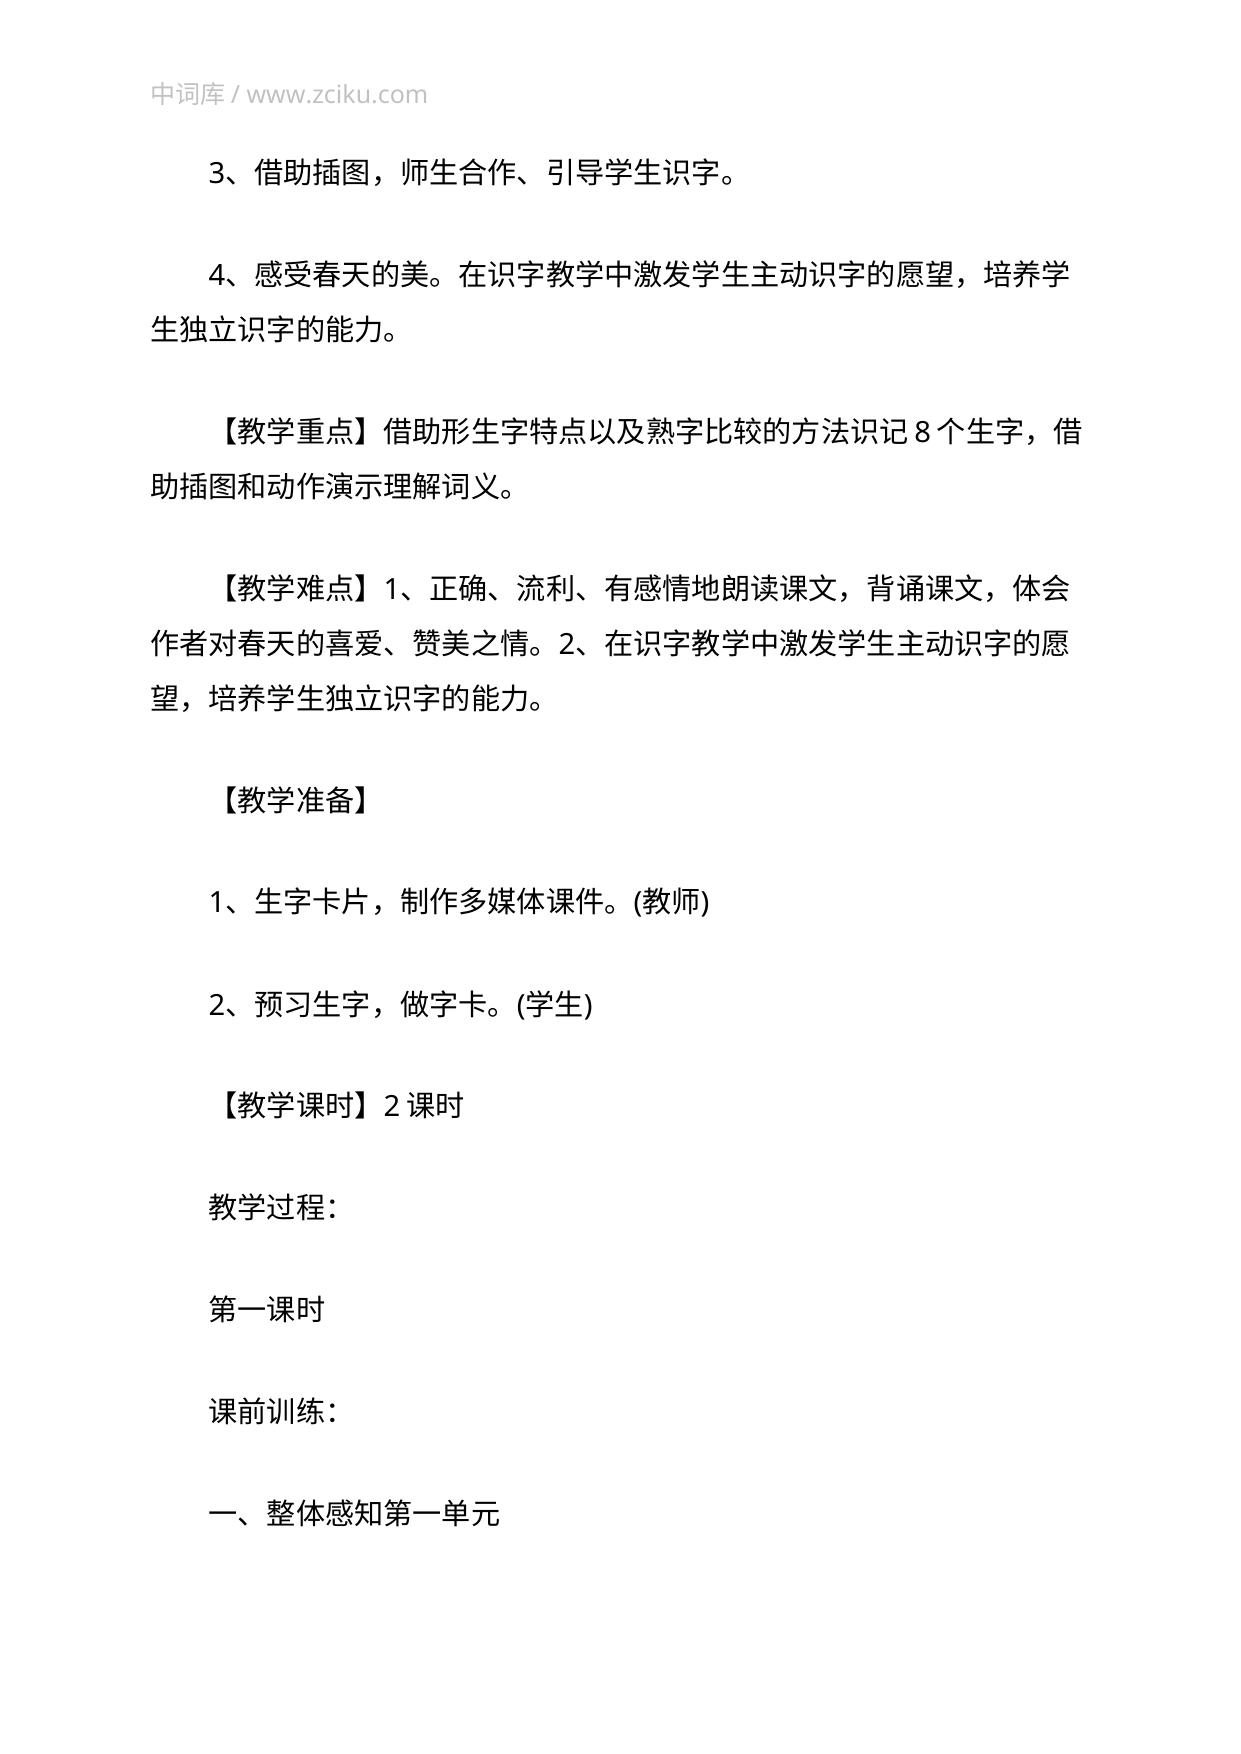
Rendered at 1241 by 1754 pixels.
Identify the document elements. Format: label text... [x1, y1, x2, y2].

text 教学过程： [150, 1185, 1090, 1227]
text 【教学重点】借助形生字特点以及熟字比较的方法识记8个生字，借助插图和动作演示理解词义。 [150, 409, 1090, 506]
text 课前训练： [150, 1388, 1090, 1431]
text 3、借助插图，师生合作、引导学生识字。 [150, 150, 1090, 192]
text 2、预习生字，做字卡。(学生) [150, 981, 1090, 1023]
text 第一课时 [150, 1287, 1090, 1329]
text 【教学准备】 [150, 777, 1090, 819]
text 【教学难点】1、正确、流利、有感情地朗读课文，背诵课文，体会作者对春天的喜爱、赞美之情。2、在识字教学中激发学生主动识字的愿望，培养学生独立识字的能力。 [150, 566, 1090, 718]
text 1、生字卡片，制作多媒体课件。(教师) [150, 879, 1090, 921]
text 一、整体感知第一单元 [150, 1490, 1090, 1533]
text 4、感受春天的美。在识字教学中激发学生主动识字的愿望，培养学生独立识字的能力。 [150, 252, 1090, 349]
text 【教学课时】2课时 [150, 1083, 1090, 1125]
